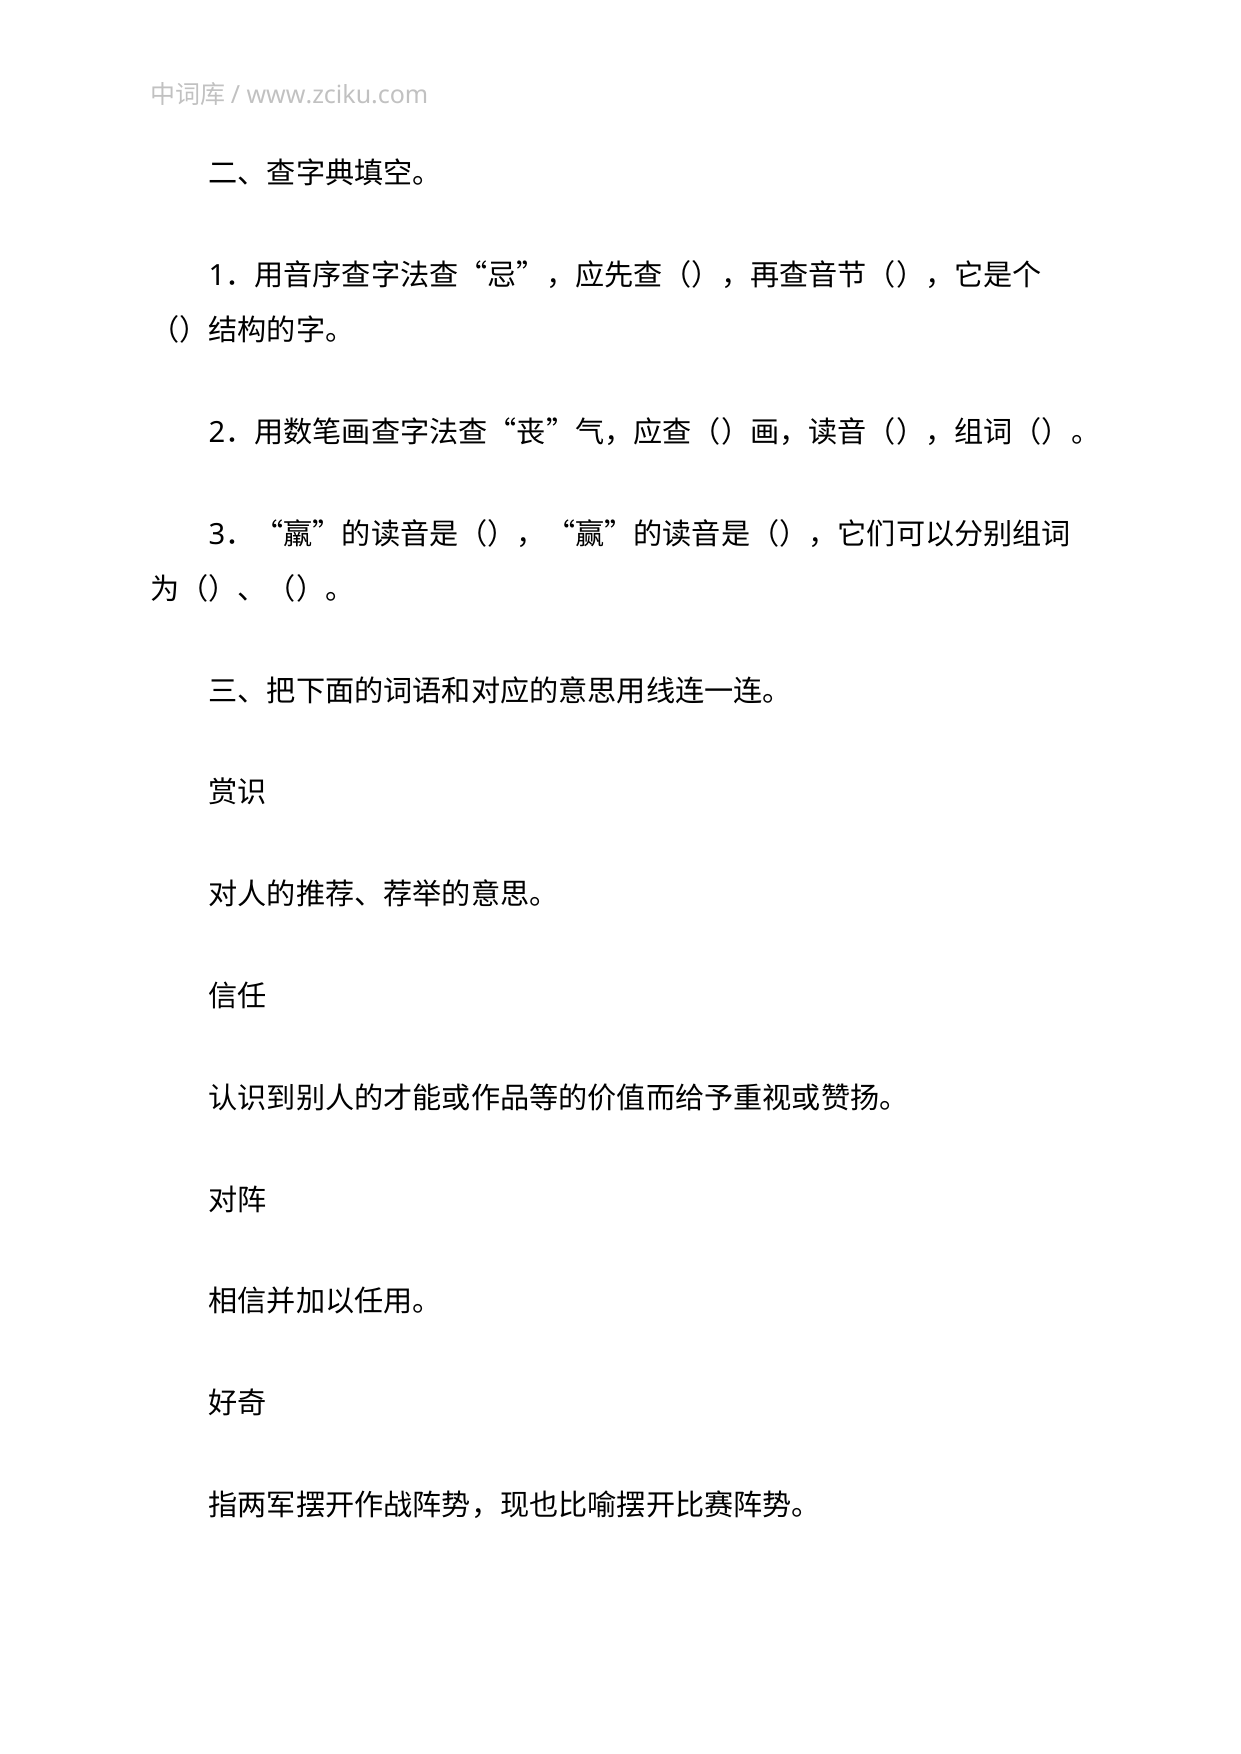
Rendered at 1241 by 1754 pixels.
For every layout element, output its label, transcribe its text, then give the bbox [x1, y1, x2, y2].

text 1．用音序查字法查“忌”，应先查（），再查音节（），它是个（）结构的字。 [150, 252, 1090, 349]
text 对人的推荐、荐举的意思。 [150, 871, 1090, 913]
text 好奇 [150, 1380, 1090, 1422]
text 指两军摆开作战阵势，现也比喻摆开比赛阵势。 [150, 1481, 1090, 1524]
text 相信并加以任用。 [150, 1278, 1090, 1320]
text 认识到别人的才能或作品等的价值而给予重视或赞扬。 [150, 1074, 1090, 1117]
text 二、查字典填空。 [150, 150, 1090, 192]
text 信任 [150, 973, 1090, 1015]
text 2．用数笔画查字法查“丧”气，应查（）画，读音（），组词（）。 [150, 408, 1090, 451]
text 3．“羸”的读音是（），“赢”的读音是（），它们可以分别组词为（）、（）。 [150, 511, 1090, 608]
text 赏识 [150, 769, 1090, 811]
text 三、把下面的词语和对应的意思用线连一连。 [150, 667, 1090, 709]
text 对阵 [150, 1176, 1090, 1218]
